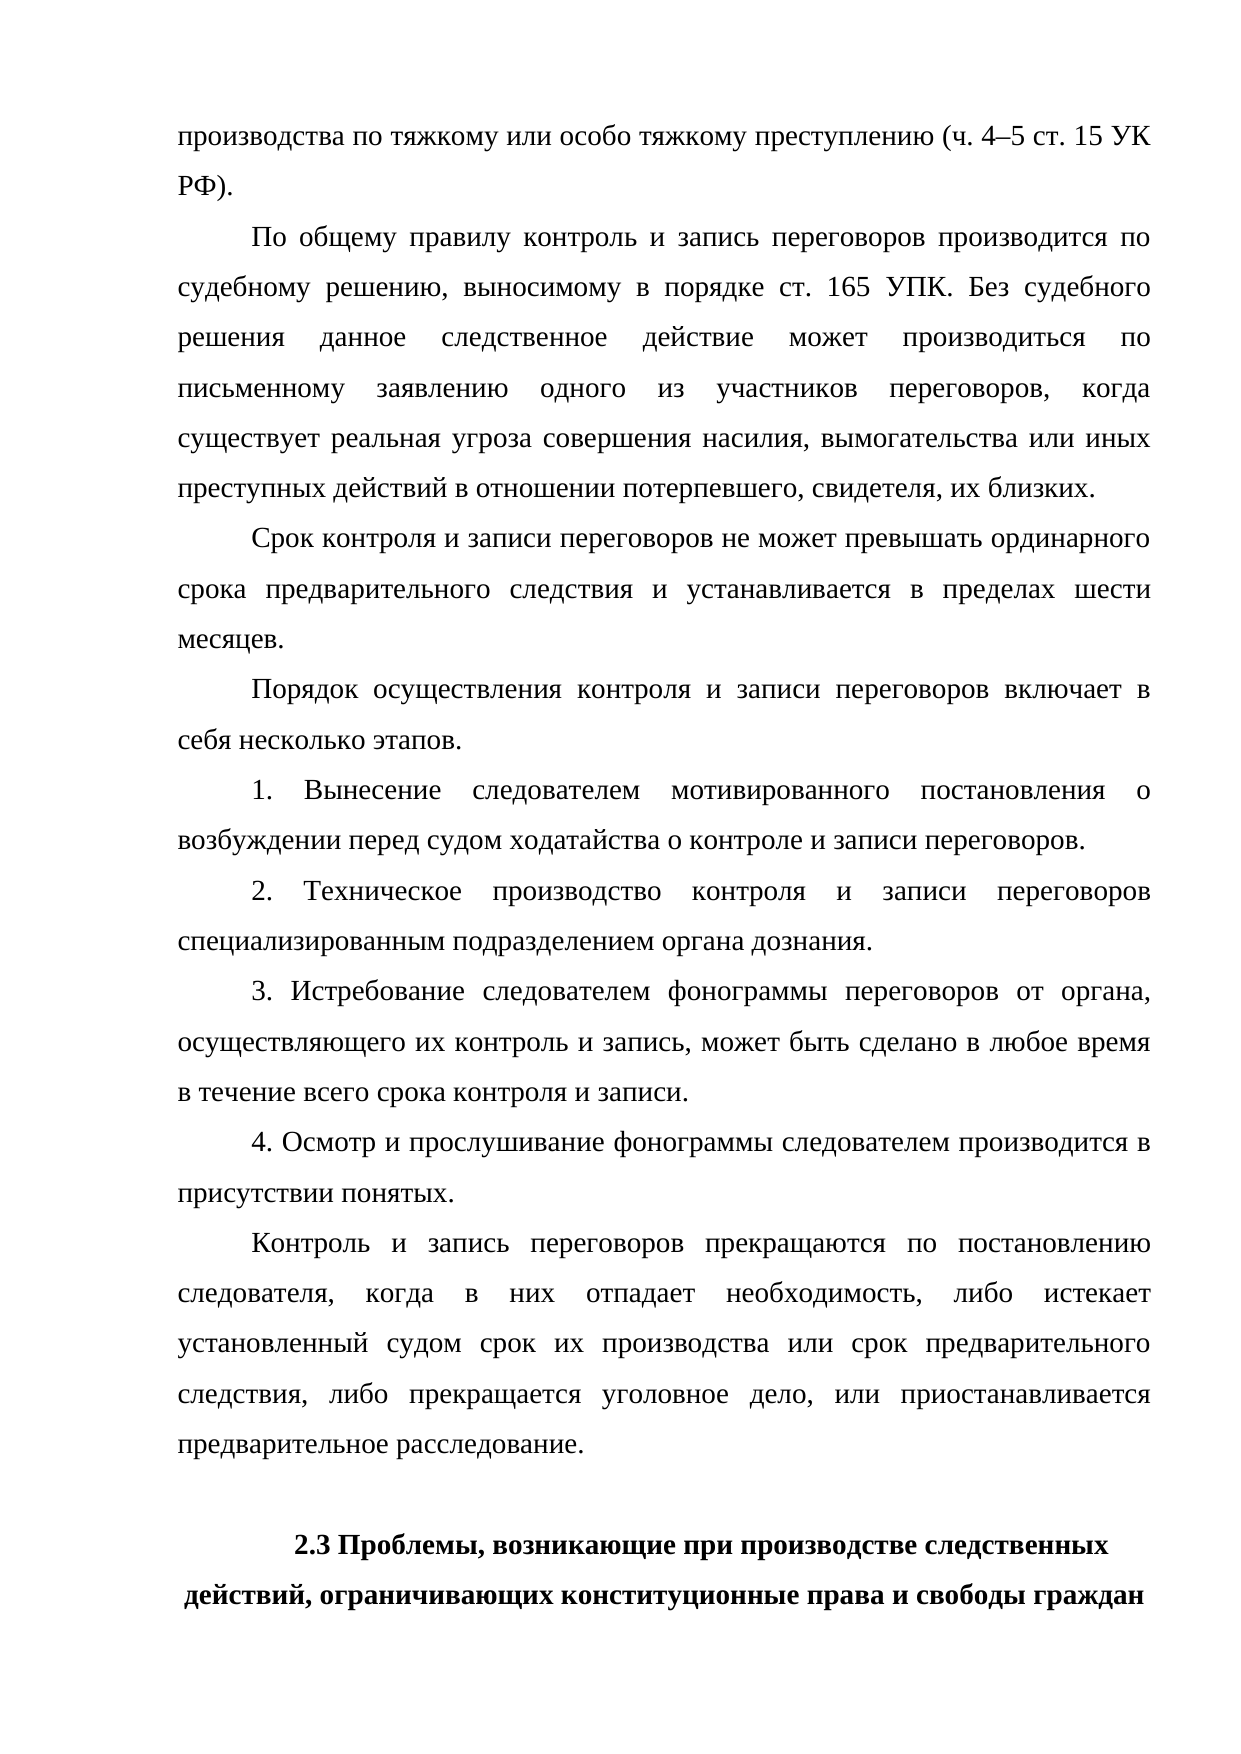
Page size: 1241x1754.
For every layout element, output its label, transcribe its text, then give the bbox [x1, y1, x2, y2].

text 1. Вынесение следователем мотивированного постановления о возбуждении перед судом ходатайства о контроле и записи переговоров. [177, 772, 1152, 856]
text По общему правилу контроль и запись переговоров производится по судебному решению, выносимому в порядке ст. 165 УПК. Без судебного решения данное следственное действие может производиться по письменному заявлению одного из участников переговоров, когда существует реальная угроза совершения насилия, вымогательства или иных преступных действий в отношении потерпевшего, свидетеля, их близких. [177, 219, 1152, 504]
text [177, 118, 1152, 202]
text Порядок осуществления контроля и записи переговоров включает в себя несколько этапов. [177, 672, 1152, 755]
text 2.3 Проблемы, возникающие при производстве следственных действий, ограничивающих конституционные права и свободы граждан [177, 1527, 1152, 1611]
text 2. Техническое производство контроля и записи переговоров специализированным подразделением органа дознания. [177, 873, 1152, 957]
text 3. Истребование следователем фонограммы переговоров от органа, осуществляющего их контроль и запись, может быть сделано в любое время в течение всего срока контроля и записи. [177, 973, 1152, 1108]
text 4. Осмотр и прослушивание фонограммы следователем производится в присутствии понятых. [177, 1124, 1152, 1208]
text Контроль и запись переговоров прекращаются по постановлению следователя, когда в них отпадает необходимость, либо истекает установленный судом срок их производства или срок предварительного следствия, либо прекращается уголовное дело, или приостанавливается предварительное расследование. [177, 1225, 1152, 1460]
text Срок контроля и записи переговоров не может превышать ординарного срока предварительного следствия и устанавливается в пределах шести месяцев. [177, 521, 1152, 655]
